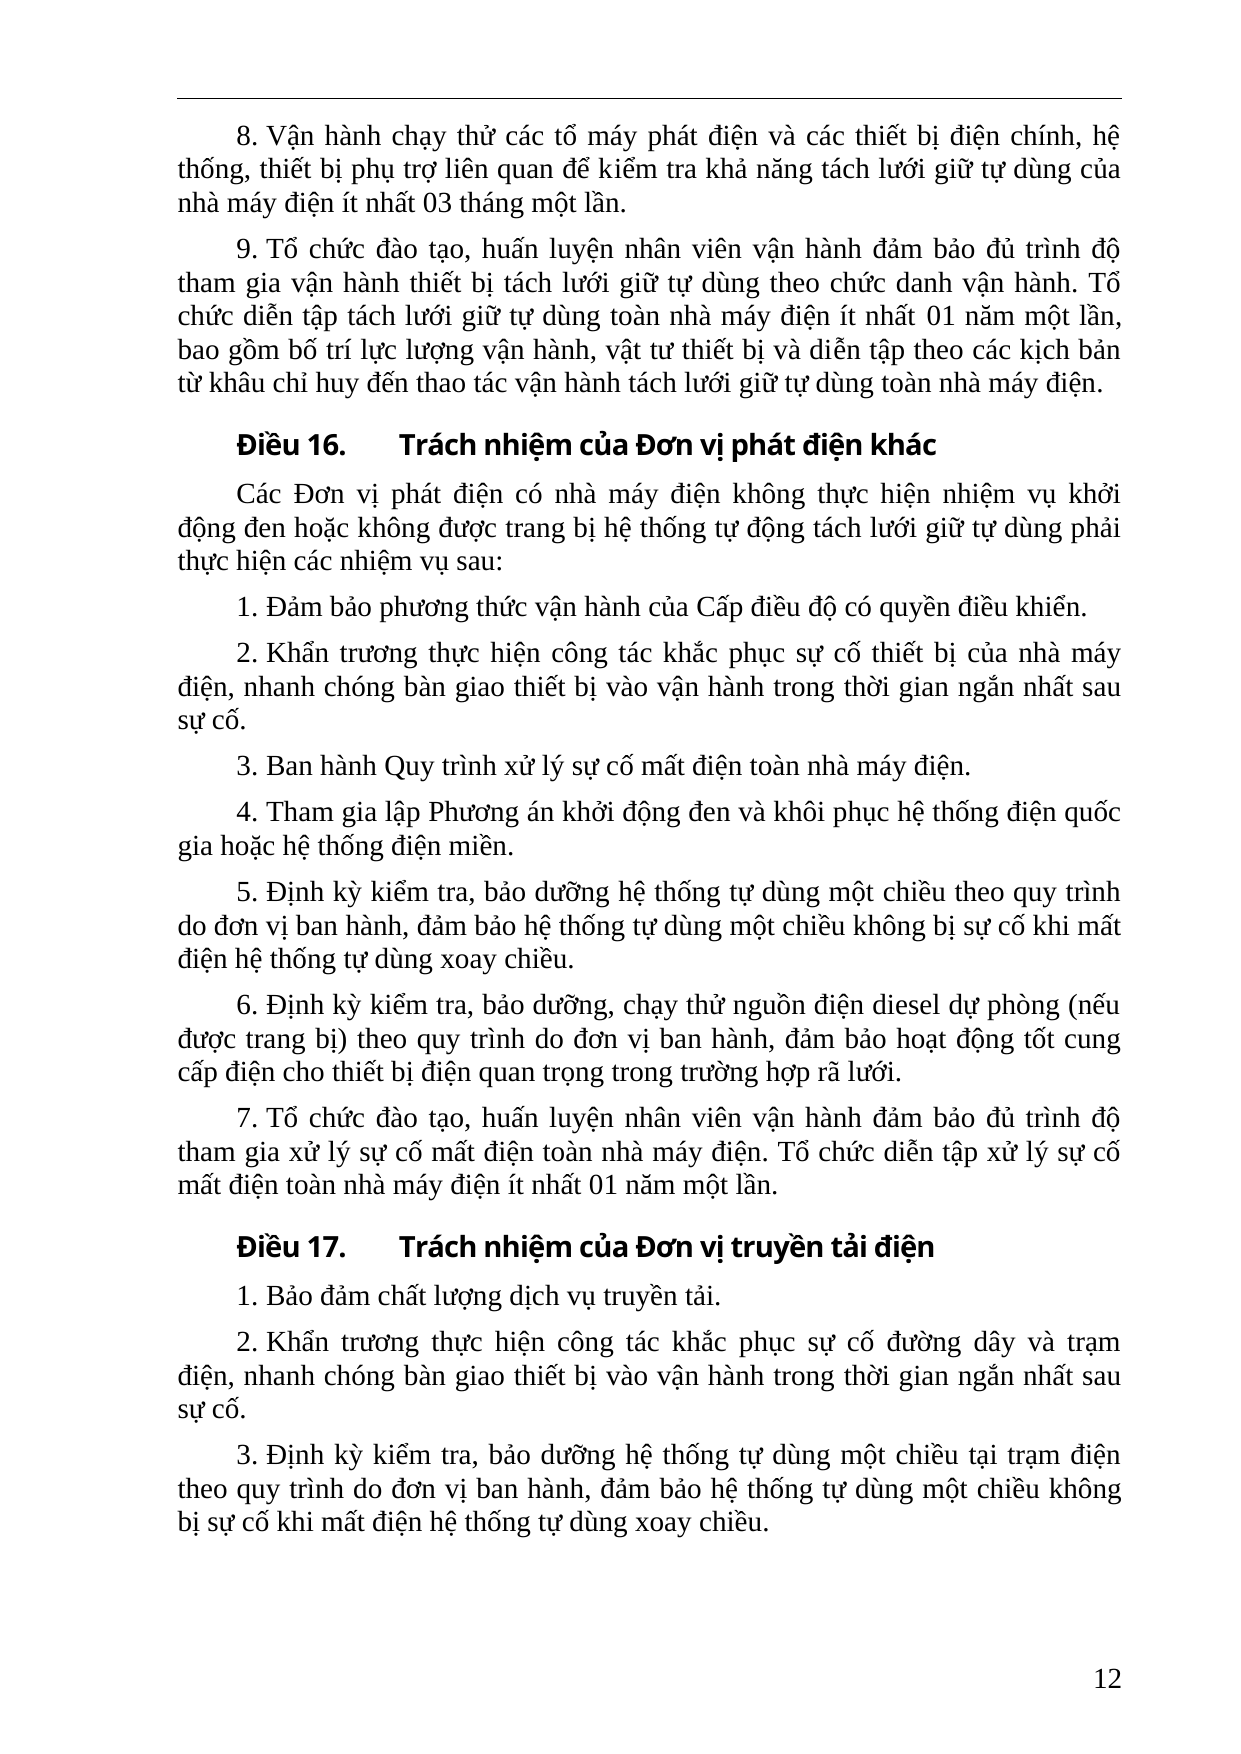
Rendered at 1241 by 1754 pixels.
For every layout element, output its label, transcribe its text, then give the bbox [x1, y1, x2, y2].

list Đảm bảo phương thức vận hành của Cấp điều độ có quyền điều khiển. [177, 589, 1122, 623]
list Tổ chức đào tạo, huấn luyện nhân viên vận hành đảm bảo đủ trình độ tham gia vận hành thiết bị tách lưới giữ tự dùng theo chức danh vận hành. Tổ chức diễn tập tách lưới giữ tự dùng toàn nhà máy điện ít nhất 01 năm một lần, bao gồm bố trí lực lượng vận hành, vật tư thiết bị và diễn tập theo các kịch bản từ khâu chỉ huy đến thao tác vận hành tách lưới giữ tự dùng toàn nhà máy điện. [177, 231, 1122, 399]
list Vận hành chạy thử các tổ máy phát điện và các thiết bị điện chính, hệ thống, thiết bị phụ trợ liên quan để kiểm tra khả năng tách lưới giữ tự dùng của nhà máy điện ít nhất 03 tháng một lần. [177, 118, 1122, 219]
subtitle Trách nhiệm của Đơn vị truyền tải điện [177, 1226, 1122, 1266]
list Định kỳ kiểm tra, bảo dưỡng hệ thống tự dùng một chiều tại trạm điện theo quy trình do đơn vị ban hành, đảm bảo hệ thống tự dùng một chiều không bị sự cố khi mất điện hệ thống tự dùng xoay chiều. [177, 1437, 1122, 1538]
list Bảo đảm chất lượng dịch vụ truyền tải. [236, 1278, 1122, 1312]
list Ban hành Quy trình xử lý sự cố mất điện toàn nhà máy điện. [177, 748, 1122, 782]
list Khẩn trương thực hiện công tác khắc phục sự cố thiết bị của nhà máy điện, nhanh chóng bàn giao thiết bị vào vận hành trong thời gian ngắn nhất sau sự cố. [177, 635, 1122, 736]
list Tham gia lập Phương án khởi động đen và khôi phục hệ thống điện quốc gia hoặc hệ thống điện miền. [177, 794, 1122, 862]
list Định kỳ kiểm tra, bảo dưỡng, chạy thử nguồn điện diesel dự phòng (nếu được trang bị) theo quy trình do đơn vị ban hành, đảm bảo hoạt động tốt cung cấp điện cho thiết bị điện quan trọng trong trường hợp rã lưới. [177, 987, 1122, 1088]
text Các Đơn vị phát điện có nhà máy điện không thực hiện nhiệm vụ khởi động đen hoặc không được trang bị hệ thống tự động tách lưới giữ tự dùng phải thực hiện các nhiệm vụ sau: [177, 476, 1122, 577]
list Định kỳ kiểm tra, bảo dưỡng hệ thống tự dùng một chiều theo quy trình do đơn vị ban hành, đảm bảo hệ thống tự dùng một chiều không bị sự cố khi mất điện hệ thống tự dùng xoay chiều. [177, 874, 1122, 975]
list Tổ chức đào tạo, huấn luyện nhân viên vận hành đảm bảo đủ trình độ tham gia xử lý sự cố mất điện toàn nhà máy điện. Tổ chức diễn tập xử lý sự cố mất điện toàn nhà máy điện ít nhất 01 năm một lần. [177, 1100, 1122, 1201]
subtitle Trách nhiệm của Đơn vị phát điện khác [177, 424, 1122, 464]
